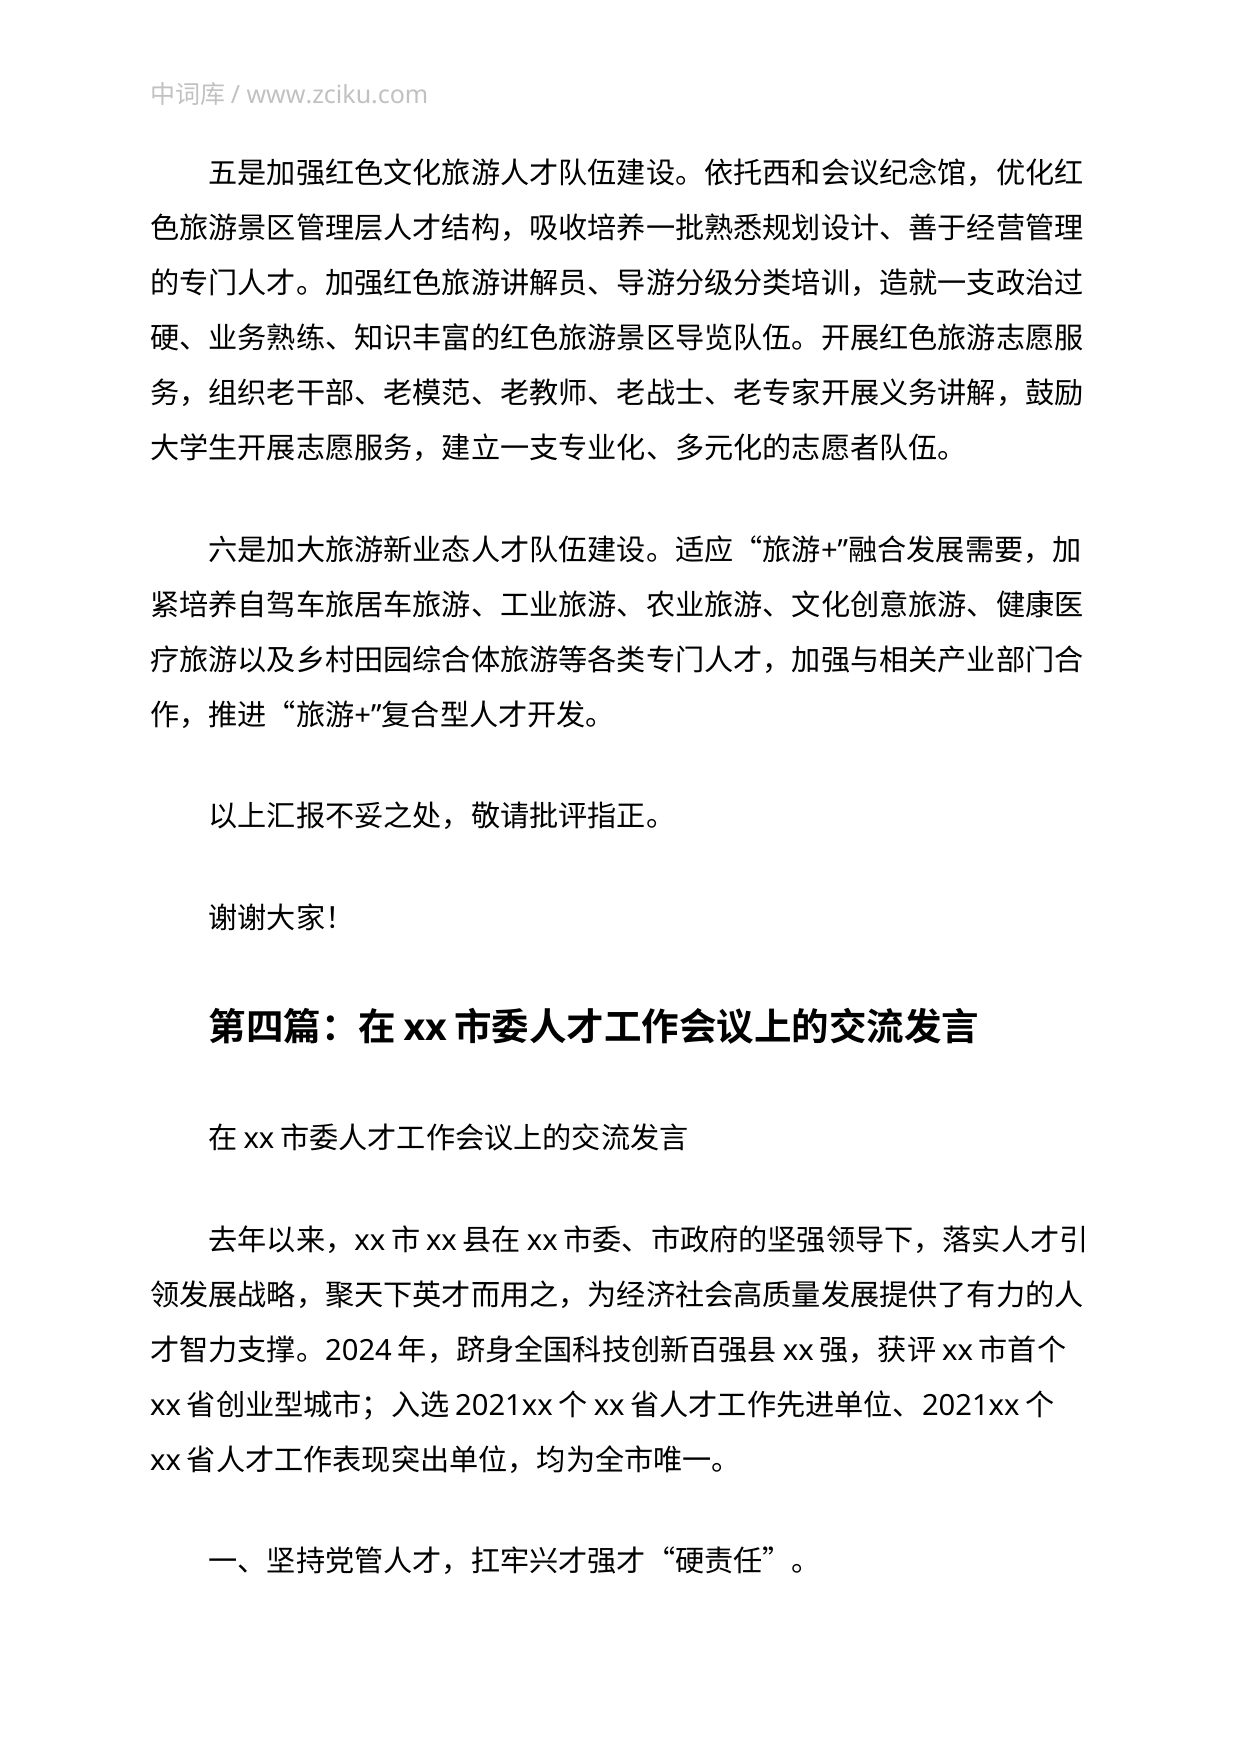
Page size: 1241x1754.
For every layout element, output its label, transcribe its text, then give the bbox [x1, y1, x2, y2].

text 以上汇报不妥之处，敬请批评指正。 [150, 793, 1090, 835]
text 五是加强红色文化旅游人才队伍建设。依托西和会议纪念馆，优化红色旅游景区管理层人才结构，吸收培养一批熟悉规划设计、善于经营管理的专门人才。加强红色旅游讲解员、导游分级分类培训，造就一支政治过硬、业务熟练、知识丰富的红色旅游景区导览队伍。开展红色旅游志愿服务，组织老干部、老模范、老教师、老战士、老专家开展义务讲解，鼓励大学生开展志愿服务，建立一支专业化、多元化的志愿者队伍。 [150, 150, 1090, 467]
text 第四篇：在xx市委人才工作会议上的交流发言 [150, 997, 1090, 1051]
text 谢谢大家！ [150, 895, 1090, 937]
text 在xx市委人才工作会议上的交流发言 [150, 1114, 1090, 1157]
text 去年以来，xx市xx县在xx市委、市政府的坚强领导下，落实人才引领发展战略，聚天下英才而用之，为经济社会高质量发展提供了有力的人才智力支撑。2024年，跻身全国科技创新百强县xx强，获评xx市首个xx省创业型城市；入选2021xx个xx省人才工作先进单位、2021xx个xx省人才工作表现突出单位，均为全市唯一。 [150, 1216, 1090, 1478]
text 六是加大旅游新业态人才队伍建设。适应“旅游+”融合发展需要，加紧培养自驾车旅居车旅游、工业旅游、农业旅游、文化创意旅游、健康医疗旅游以及乡村田园综合体旅游等各类专门人才，加强与相关产业部门合作，推进“旅游+”复合型人才开发。 [150, 526, 1090, 733]
text 一、坚持党管人才，扛牢兴才强才“硬责任”。 [150, 1538, 1090, 1580]
